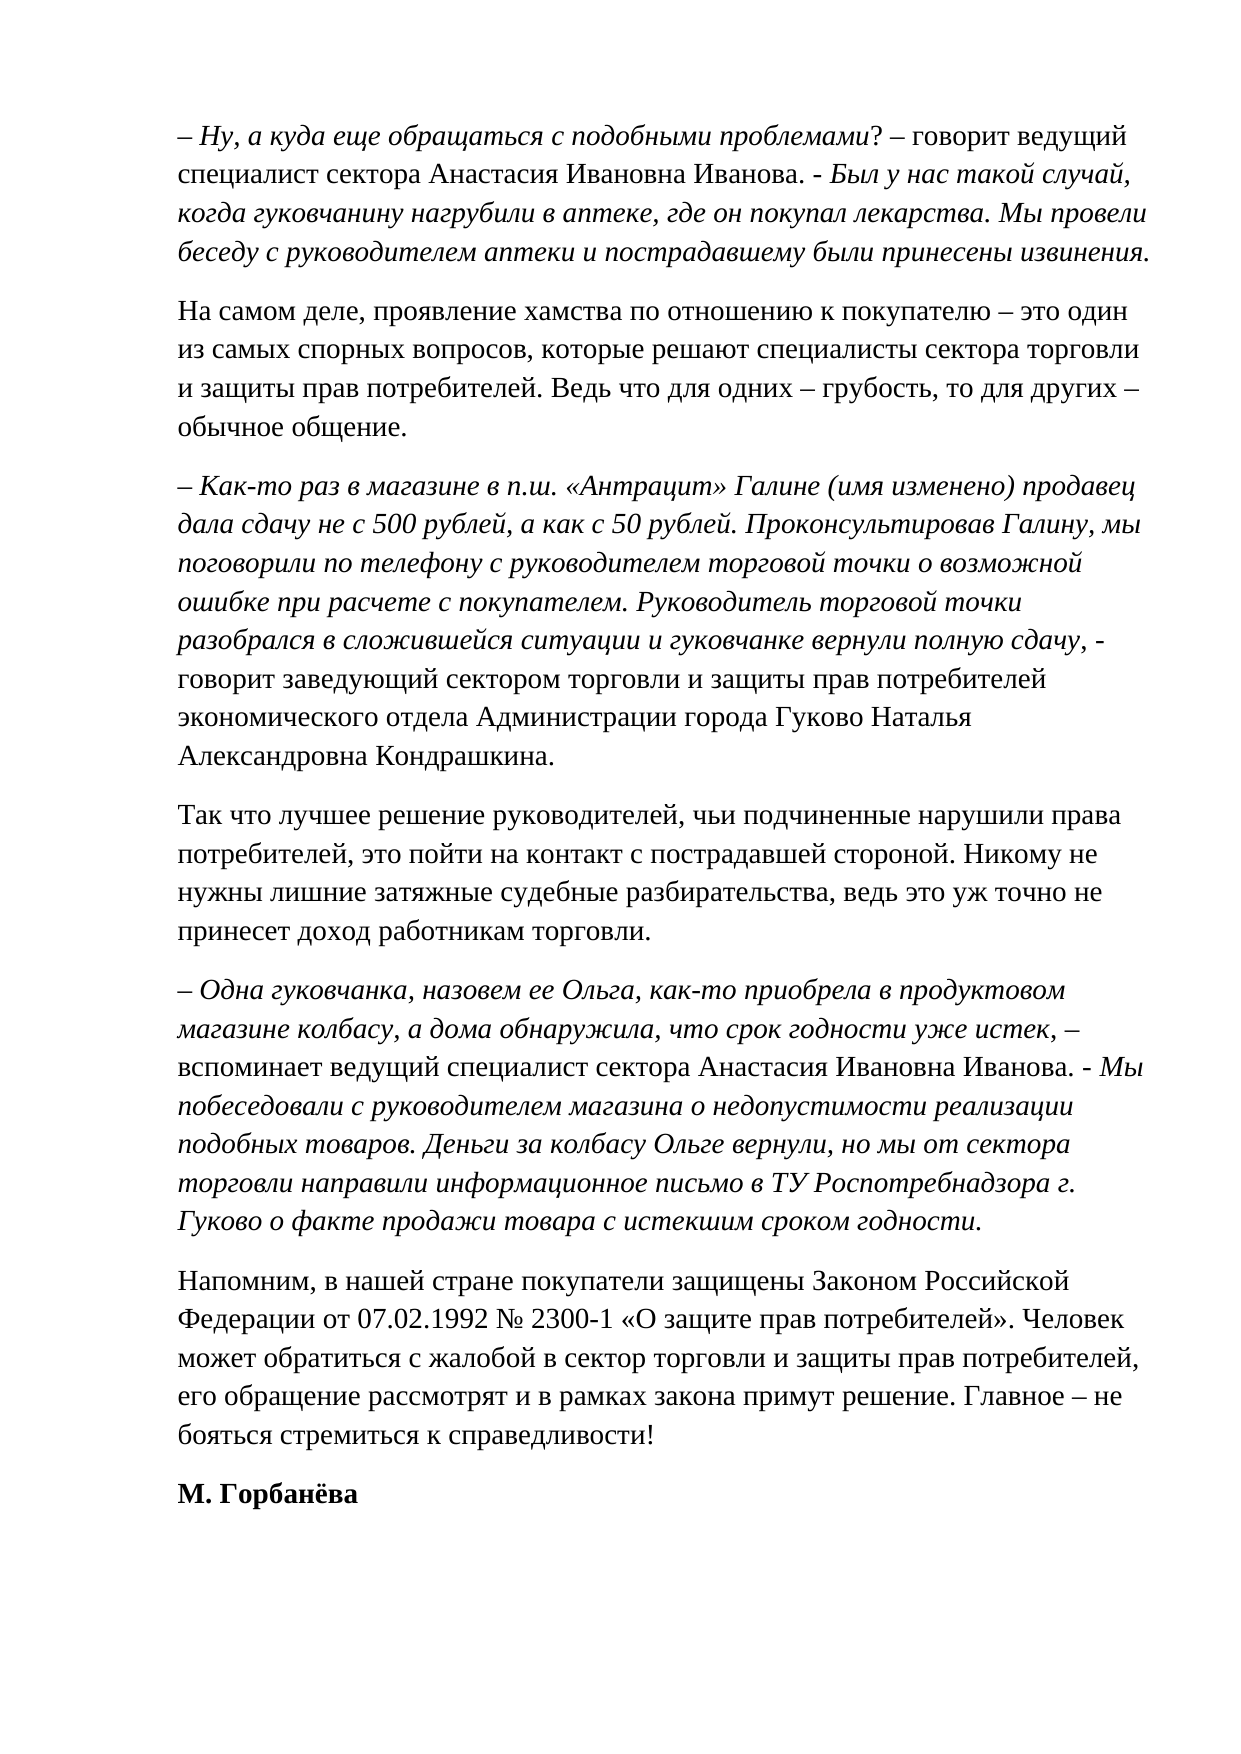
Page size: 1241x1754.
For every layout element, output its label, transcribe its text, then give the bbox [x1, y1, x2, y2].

text – Одна гуковчанка, назовем ее Ольга, как-то приобрела в продуктовом магазине колбасу, а дома обнаружила, что срок годности уже истек, – вспоминает ведущий специалист сектора Анастасия Ивановна Иванова. - Мы побеседовали с руководителем магазина о недопустимости реализации подобных товаров. Деньги за колбасу Ольге вернули, но мы от сектора торговли направили информационное письмо в ТУ Роспотребнадзора г. Гуково о факте продажи товара с истекшим сроком годности. [177, 972, 1152, 1237]
text – Ну, а куда еще обращаться с подобными проблемами? – говорит ведущий специалист сектора Анастасия Ивановна Иванова. - Был у нас такой случай, когда гуковчанину нагрубили в аптеке, где он покупал лекарства. Мы провели беседу с руководителем аптеки и пострадавшему были принесены извинения. [177, 118, 1152, 267]
text Так что лучшее решение руководителей, чьи подчиненные нарушили права потребителей, это пойти на контакт с пострадавшей стороной. Никому не нужны лишние затяжные судебные разбирательства, ведь это уж точно не принесет доход работникам торговли. [177, 797, 1152, 946]
text М. Горбанёва [177, 1476, 1152, 1510]
text – Как-то раз в магазине в п.ш. «Антрацит» Галине (имя изменено) продавец дала сдачу не с 500 рублей, а как с 50 рублей. Проконсультировав Галину, мы поговорили по телефону с руководителем торговой точки о возможной ошибке при расчете с покупателем. Руководитель торговой точки разобрался в сложившейся ситуации и гуковчанке вернули полную сдачу, - говорит заведующий сектором торговли и защиты прав потребителей экономического отдела Администрации города Гуково Наталья Александровна Кондрашкина. [177, 468, 1152, 771]
text Напомним, в нашей стране покупатели защищены Законом Российской Федерации от 07.02.1992 № 2300-1 «О защите прав потребителей». Человек может обратиться с жалобой в сектор торговли и защиты прав потребителей, его обращение рассмотрят и в рамках закона примут решение. Главное – не бояться стремиться к справедливости! [177, 1263, 1152, 1451]
text На самом деле, проявление хамства по отношению к покупателю – это один из самых спорных вопросов, которые решают специалисты сектора торговли и защиты прав потребителей. Ведь что для одних – грубость, то для других – обычное общение. [177, 293, 1152, 442]
